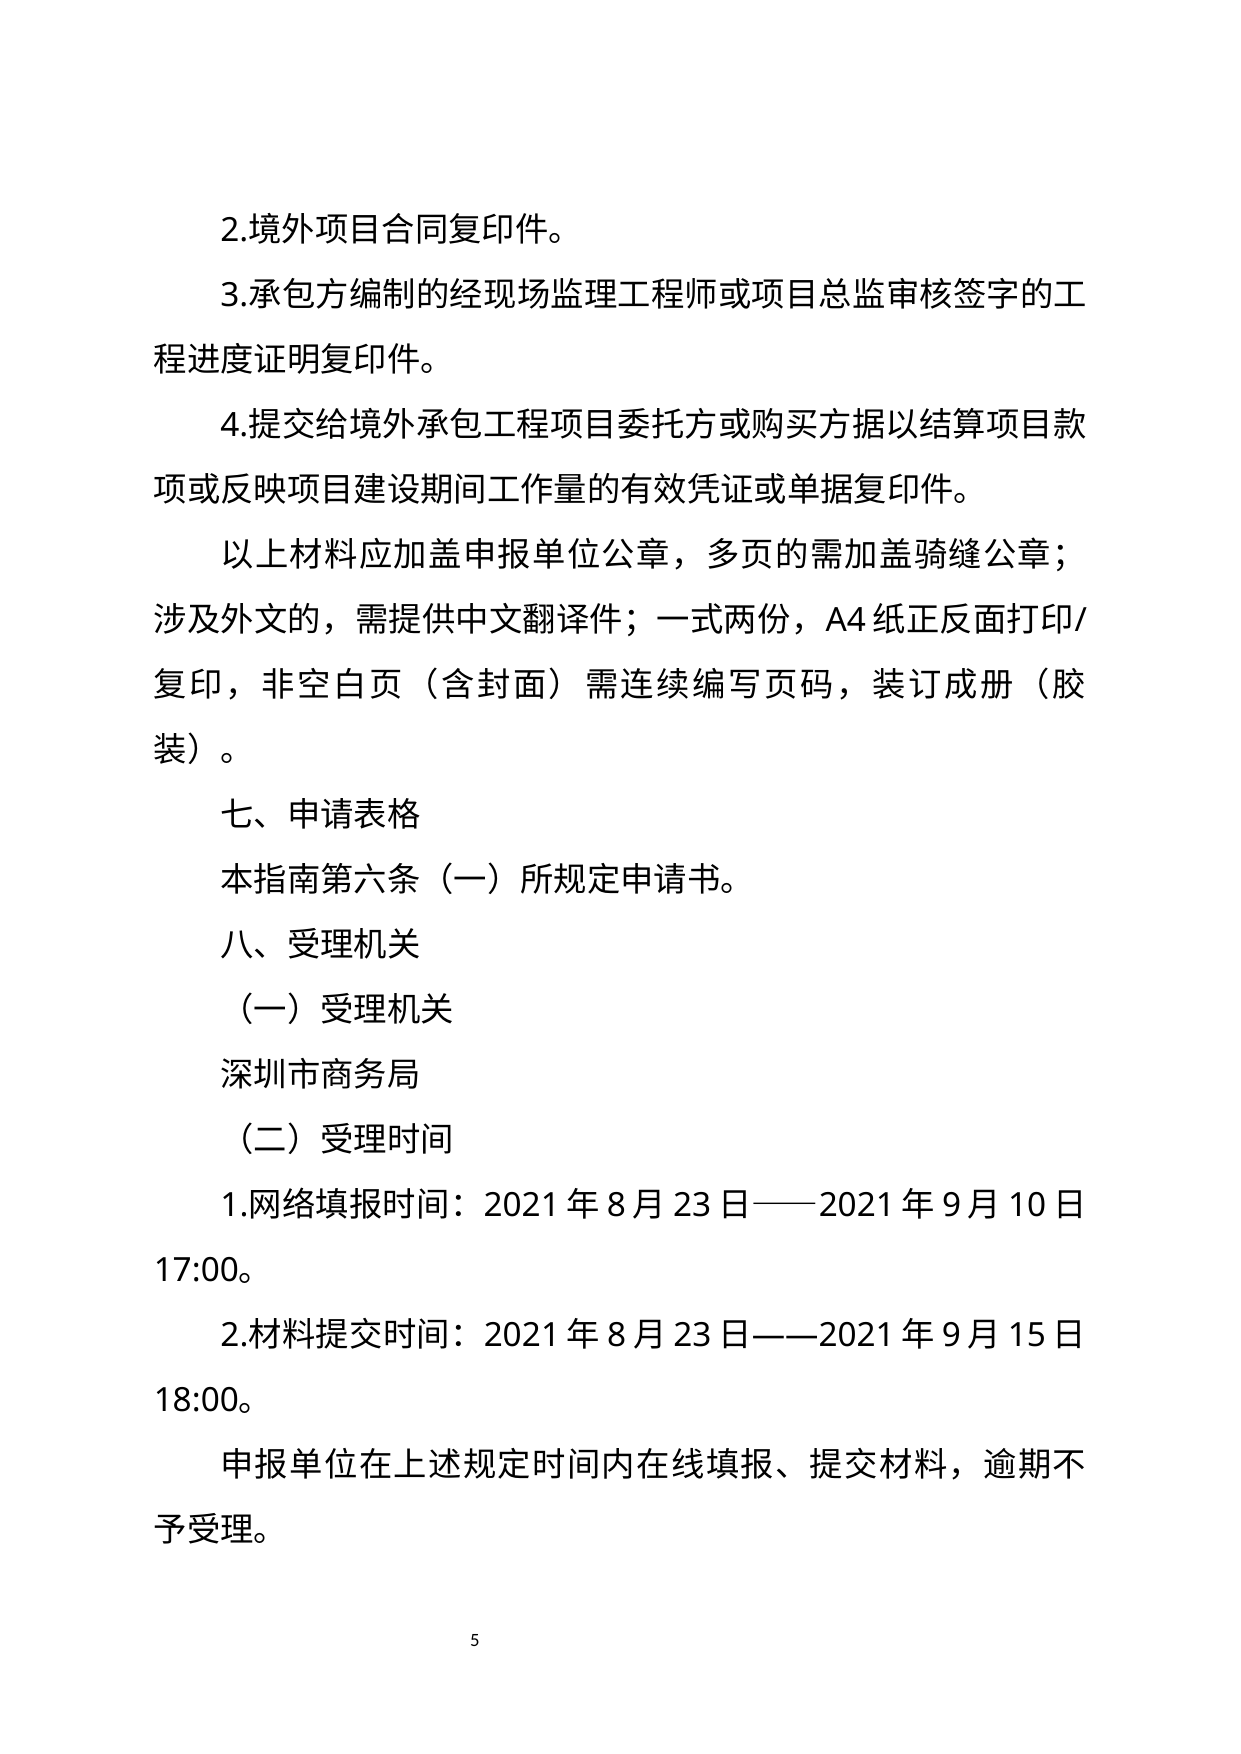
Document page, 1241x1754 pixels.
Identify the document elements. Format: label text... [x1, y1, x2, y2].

text 2.境外项目合同复印件。 [153, 194, 1087, 259]
text 3.承包方编制的经现场监理工程师或项目总监审核签字的工程进度证明复印件。 [153, 259, 1087, 389]
text 本指南第六条（一）所规定申请书。 [153, 844, 1087, 909]
text 2.材料提交时间：2021年8月23日——2021年9月15日18:00。 [153, 1299, 1087, 1429]
list 受理时间 [153, 1104, 1087, 1169]
text （一）受理机关 [153, 974, 1087, 1039]
text 4.提交给境外承包工程项目委托方或购买方据以结算项目款项或反映项目建设期间工作量的有效凭证或单据复印件。 [153, 389, 1087, 519]
text 以上材料应加盖申报单位公章，多页的需加盖骑缝公章；涉及外文的，需提供中文翻译件；一式两份，A4纸正反面打印/复印，非空白页（含封面）需连续编写页码，装订成册（胶装）。 [153, 519, 1087, 779]
text 七、申请表格 [153, 779, 1087, 844]
text 八、受理机关 [153, 909, 1087, 974]
text 申报单位在上述规定时间内在线填报、提交材料，逾期不予受理。 [153, 1429, 1087, 1559]
list 1.网络填报时间：2021年8月23日——2021年9月10日17:00。 [153, 1169, 1087, 1299]
text 深圳市商务局 [153, 1039, 1087, 1104]
